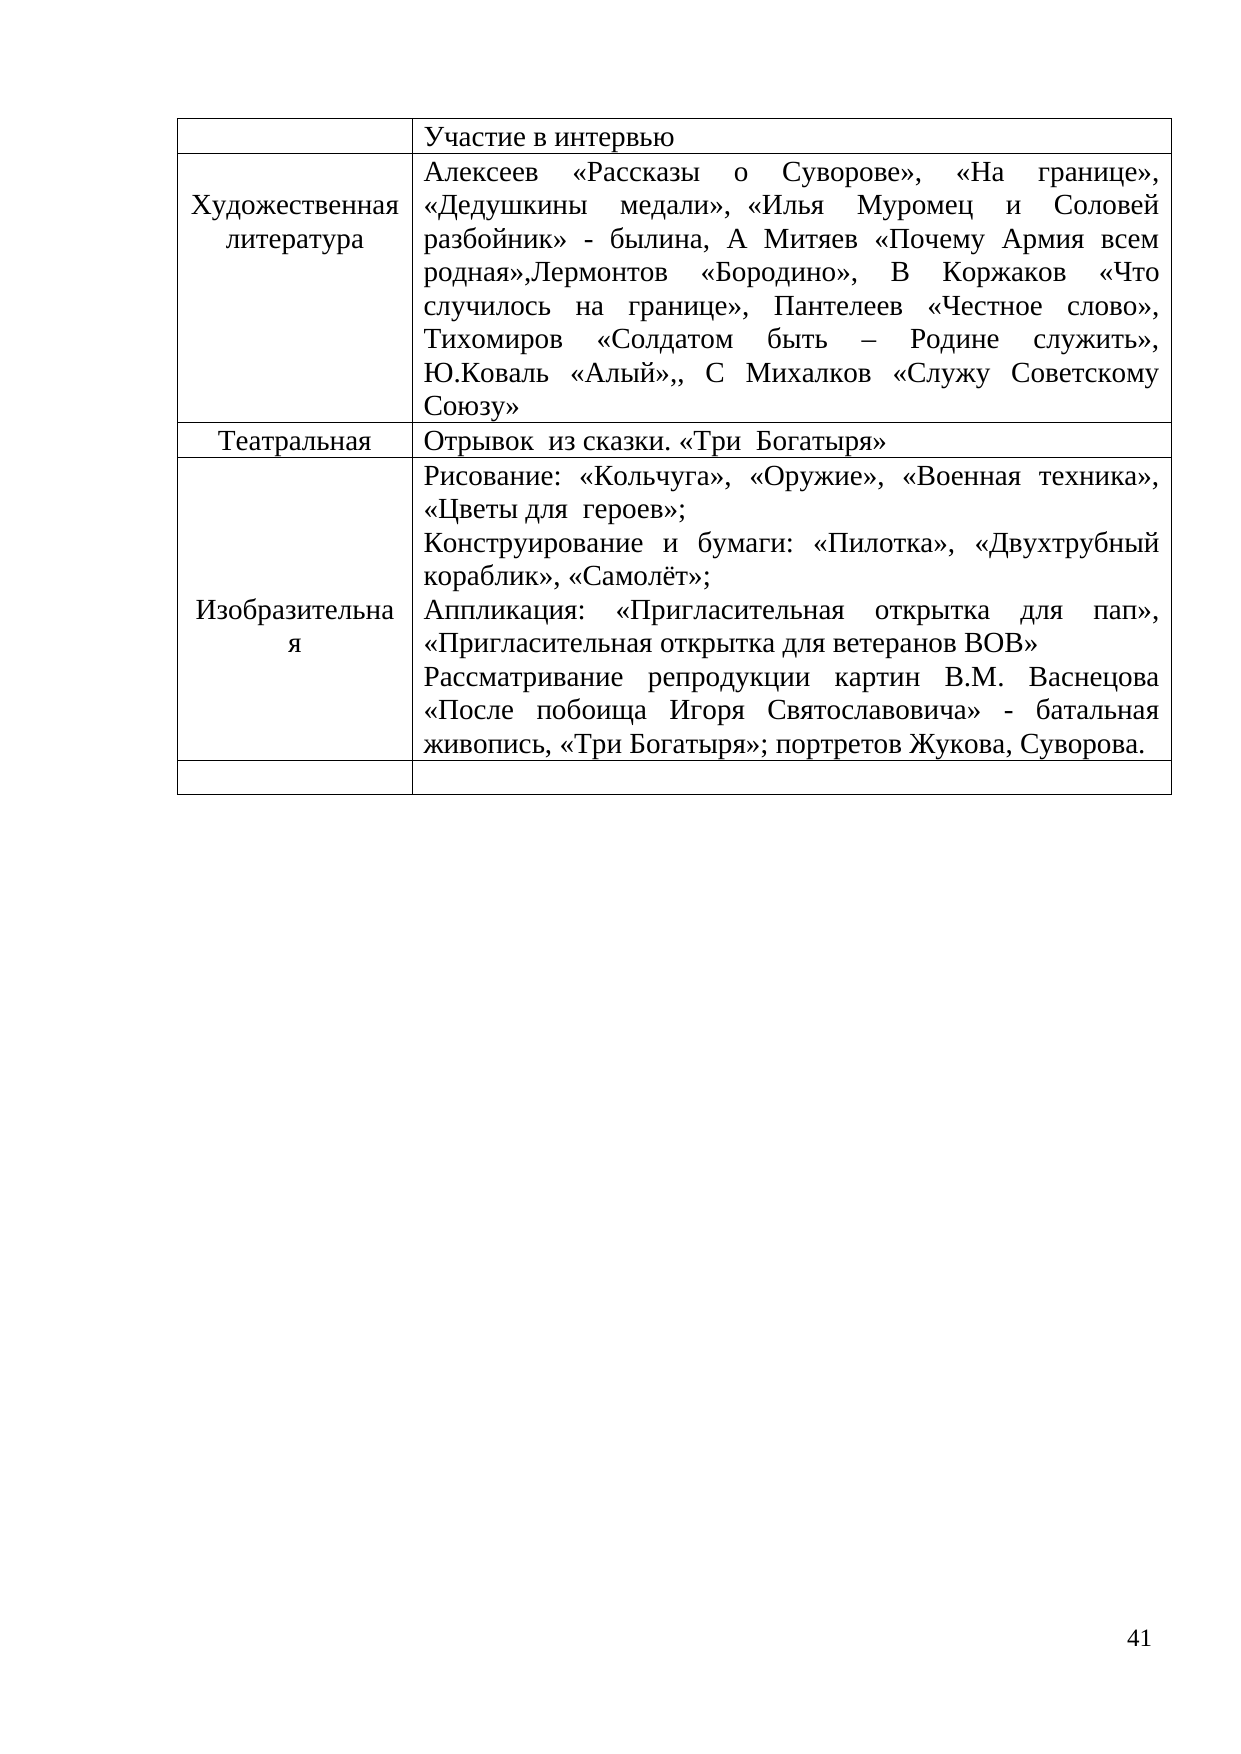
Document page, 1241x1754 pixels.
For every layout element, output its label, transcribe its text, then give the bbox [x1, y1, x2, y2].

table_cell Алексеев «Рассказы о Суворове», «На границе», «Дедушкины медали», «Илья Муромец и Соловей разбойник» - былина, А Митяев «Почему Армия всем родная»,Лермонтов «Бородино», В Коржаков «Что случилось на границе», Пантелеев «Честное слово», Тихомиров «Солдатом быть – Родине служить», Ю.Коваль «Алый»,, С Михалков «Служу Советскому Союзу» [413, 154, 1171, 422]
table_cell Театральная [178, 423, 412, 457]
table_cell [413, 119, 1171, 153]
table_cell Художественная литература [178, 154, 412, 422]
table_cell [178, 119, 412, 153]
table_cell [413, 761, 1171, 794]
table_cell Отрывок из сказки. «Три Богатыря» [413, 423, 1171, 457]
table_cell Изобразительная [178, 458, 412, 759]
table_cell Рисование: «Кольчуга», «Оружие», «Военная техника», «Цветы для героев»; Конструирование и бумаги: «Пилотка», «Двухтрубный кораблик», «Самолёт»; Аппликация: «Пригласительная открытка для пап», «Пригласительная открытка для ветеранов ВОВ» Рассматривание репродукции картин В.М. Васнецова «После побоища Игоря Святославовича» - батальная живопись, «Три Богатыря»; портретов Жукова, Суворова. [413, 458, 1171, 759]
table_cell [178, 761, 412, 794]
